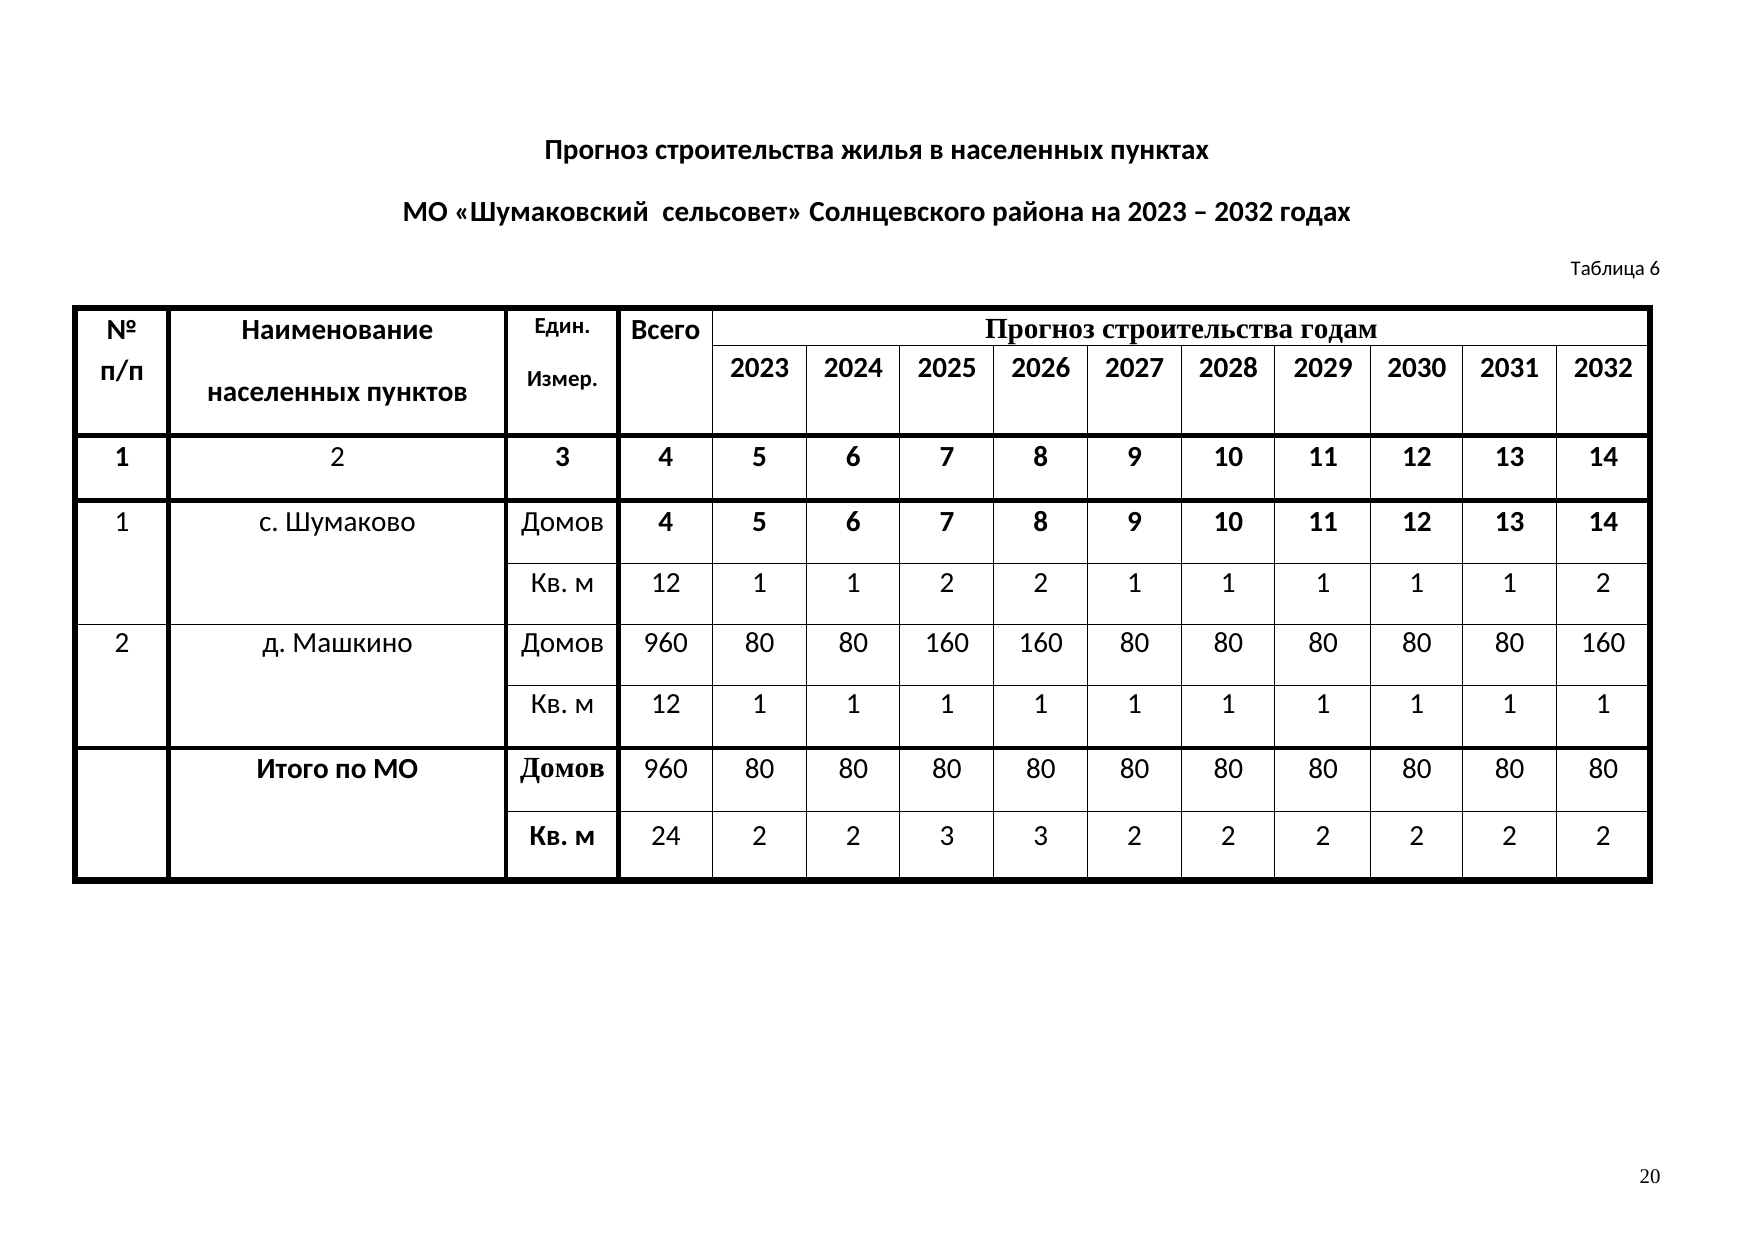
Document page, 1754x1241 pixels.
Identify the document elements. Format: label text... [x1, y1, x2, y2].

text МО «Шумаковский сельсовет» Солнцевского района на 2023 – 2032 годах [94, 193, 1660, 229]
table_cell 2026 [994, 346, 1087, 433]
table_cell 80 [1371, 625, 1462, 685]
table_cell 80 [1463, 625, 1556, 685]
table_cell 1 [994, 686, 1087, 746]
table_cell 80 [807, 625, 899, 685]
table_cell 2030 [1371, 346, 1462, 433]
table_cell 1 [78, 438, 166, 498]
table_cell 4 [621, 503, 712, 563]
table_cell 7 [900, 438, 993, 498]
table_cell 160 [1557, 625, 1647, 685]
table_cell 9 [1088, 438, 1181, 498]
table_cell 10 [1182, 503, 1274, 563]
table_cell 2 [807, 812, 899, 877]
table_cell 1 [1371, 564, 1462, 624]
table_cell 1 [1088, 686, 1181, 746]
table_cell 6 [807, 438, 899, 498]
table_cell Кв. м [508, 686, 616, 746]
table_cell 7 [900, 503, 993, 563]
table_cell 2 [1088, 812, 1181, 877]
table_cell 80 [1088, 625, 1181, 685]
table_cell 2031 [1463, 346, 1556, 433]
table_cell 3 [900, 812, 993, 877]
table_header Един. Измер. [508, 311, 616, 433]
table_cell 2 [713, 812, 806, 877]
table_cell 2 [1182, 812, 1274, 877]
table_cell 1 [78, 503, 166, 624]
table_cell Кв. м [508, 812, 616, 877]
table_cell 14 [1557, 438, 1647, 498]
table_cell Кв. м [508, 564, 616, 624]
table_cell 2029 [1275, 346, 1370, 433]
table_cell 960 [621, 750, 712, 811]
table_header Прогноз строительства годам [713, 311, 1647, 344]
table_cell 2 [1557, 812, 1647, 877]
table_cell д. Машкино [171, 625, 504, 746]
table_cell 12 [1371, 438, 1462, 498]
table_cell 11 [1275, 503, 1370, 563]
table_cell 13 [1463, 503, 1556, 563]
table_cell 2 [171, 438, 504, 498]
table_cell 80 [900, 750, 993, 811]
table_cell 2028 [1182, 346, 1274, 433]
table_cell 10 [1182, 438, 1274, 498]
table_cell 1 [1463, 564, 1556, 624]
table_cell 80 [1557, 750, 1647, 811]
table_cell 2 [1371, 812, 1462, 877]
table_cell 80 [994, 750, 1087, 811]
table_cell 1 [713, 564, 806, 624]
table_cell 6 [807, 503, 899, 563]
table_header № п/п [78, 311, 166, 433]
table_cell 1 [1182, 686, 1274, 746]
table_cell 80 [807, 750, 899, 811]
table_cell 2024 [807, 346, 899, 433]
table_cell 80 [1371, 750, 1462, 811]
table_cell 1 [900, 686, 993, 746]
table_cell 1 [807, 564, 899, 624]
table_cell 80 [1463, 750, 1556, 811]
table_cell 8 [994, 438, 1087, 498]
table_cell 2023 [713, 346, 806, 433]
table_cell 12 [621, 564, 712, 624]
table_cell Домов [508, 625, 616, 685]
table_cell 2 [78, 625, 166, 746]
table_cell 5 [713, 503, 806, 563]
table_cell 160 [994, 625, 1087, 685]
table_cell 1 [1088, 564, 1181, 624]
table_cell 2 [1463, 812, 1556, 877]
table_cell 24 [621, 812, 712, 877]
table_cell 80 [1275, 625, 1370, 685]
table_cell 1 [1463, 686, 1556, 746]
table_cell 1 [1275, 686, 1370, 746]
table_cell 80 [1088, 750, 1181, 811]
table_cell 80 [713, 625, 806, 685]
table_header Всего [621, 311, 712, 433]
table_cell 2 [900, 564, 993, 624]
table_cell 14 [1557, 503, 1647, 563]
table_cell 2 [1557, 564, 1647, 624]
table_cell 2 [1275, 812, 1370, 877]
table_cell с. Шумаково [171, 503, 504, 624]
table_cell 2025 [900, 346, 993, 433]
table_cell 80 [1182, 625, 1274, 685]
table_cell 12 [1371, 503, 1462, 563]
table_cell [78, 750, 166, 877]
table_cell 13 [1463, 438, 1556, 498]
table_cell 2032 [1557, 346, 1647, 433]
table_cell 80 [1182, 750, 1274, 811]
table_cell 1 [807, 686, 899, 746]
table_cell 1 [1275, 564, 1370, 624]
table_cell Домов [508, 503, 616, 563]
table_cell 2 [994, 564, 1087, 624]
table_cell 8 [994, 503, 1087, 563]
text Прогноз строительства жилья в населенных пунктах [94, 131, 1660, 167]
table_cell 12 [621, 686, 712, 746]
table_cell 1 [1182, 564, 1274, 624]
table_cell 5 [713, 438, 806, 498]
table_cell 80 [713, 750, 806, 811]
table_cell 160 [900, 625, 993, 685]
table_cell 2027 [1088, 346, 1181, 433]
table_cell 1 [1371, 686, 1462, 746]
table_cell 1 [713, 686, 806, 746]
table_cell Домов [508, 750, 616, 811]
table_cell 3 [994, 812, 1087, 877]
table_cell 3 [508, 438, 616, 498]
table_cell 1 [1557, 686, 1647, 746]
table_cell 9 [1088, 503, 1181, 563]
text Таблица 6 [56, 255, 1660, 280]
table_cell Итого по МО [171, 750, 504, 877]
table_cell 80 [1275, 750, 1370, 811]
table_cell 4 [621, 438, 712, 498]
table_cell 960 [621, 625, 712, 685]
table_cell 11 [1275, 438, 1370, 498]
table_header Наименование населенных пунктов [171, 311, 504, 433]
